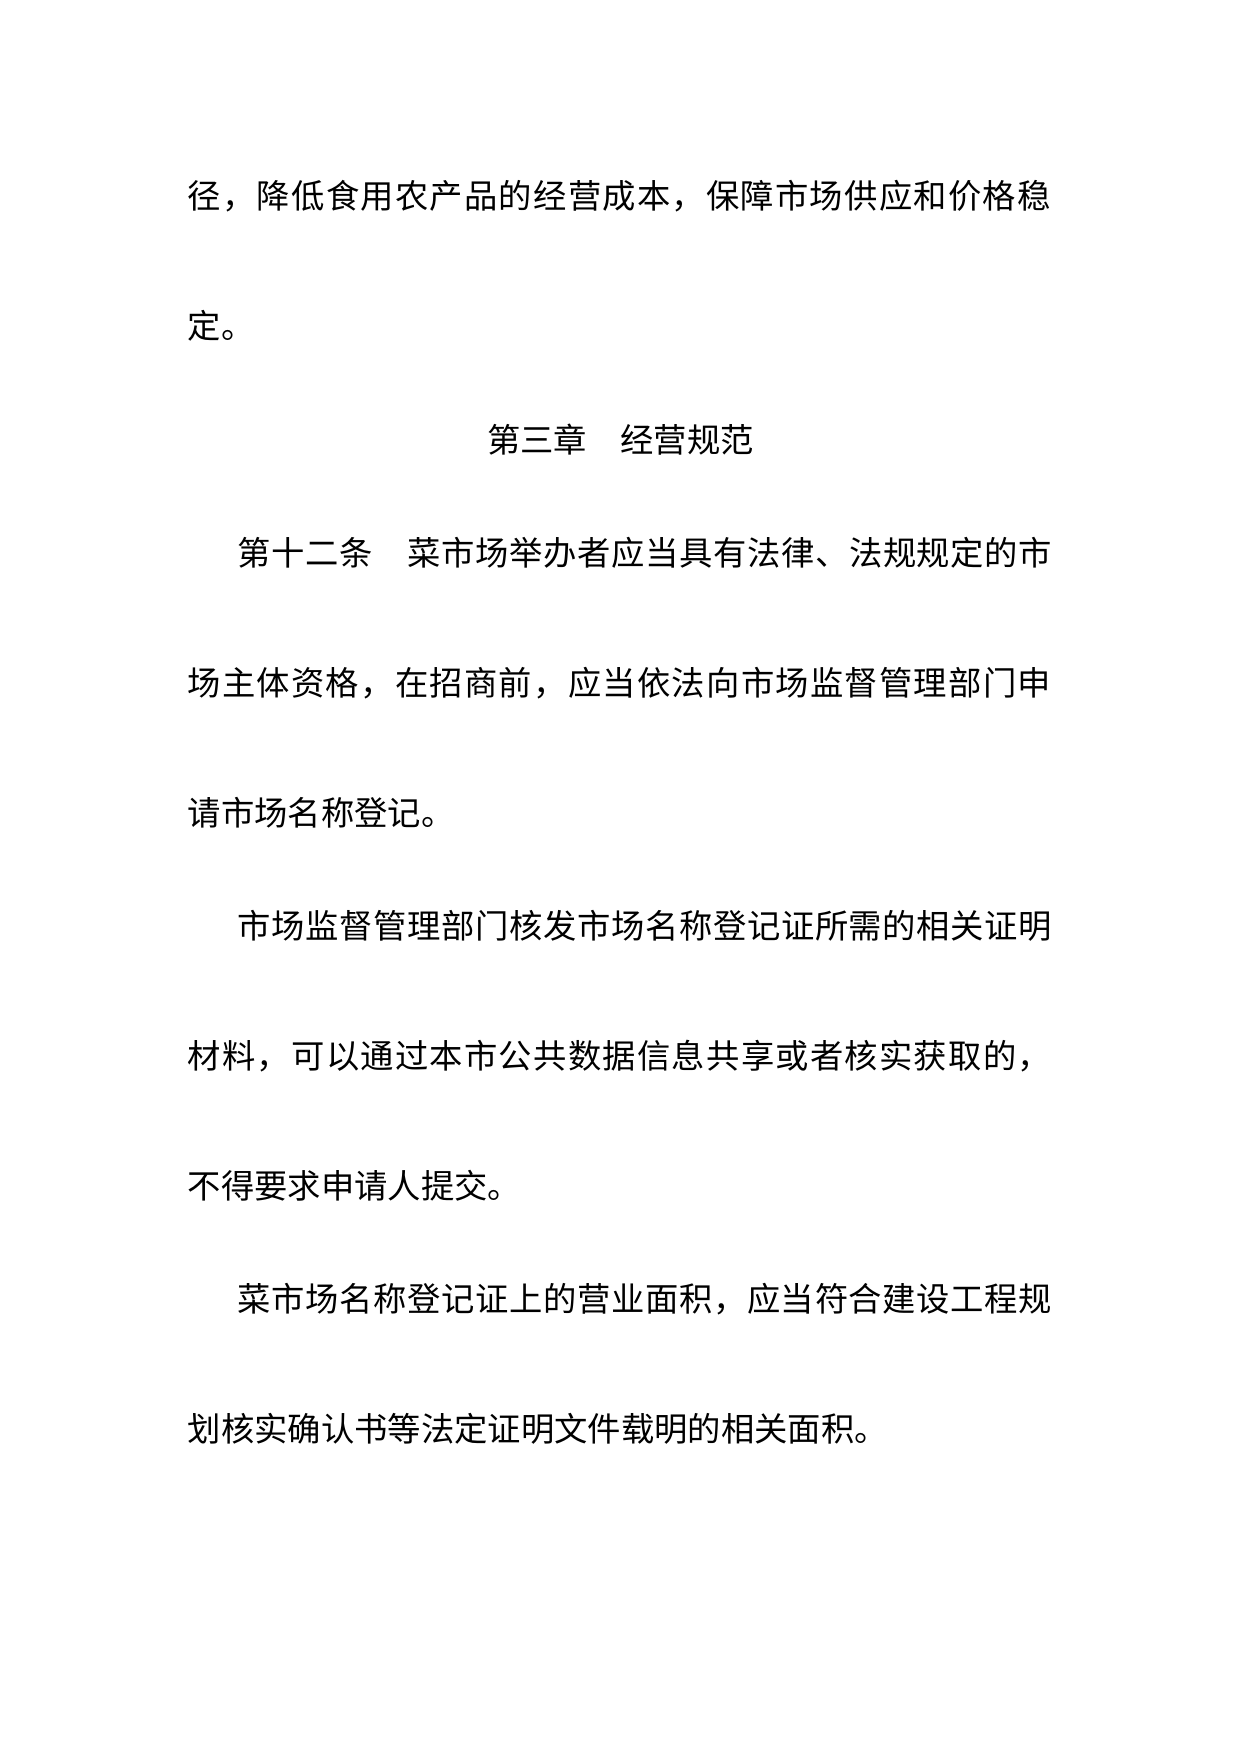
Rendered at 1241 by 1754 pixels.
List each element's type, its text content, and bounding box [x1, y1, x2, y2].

text 第三章 经营规范 [187, 405, 1053, 470]
text 市场监督管理部门核发市场名称登记证所需的相关证明材料，可以通过本市公共数据信息共享或者核实获取的，不得要求申请人提交。 [187, 892, 1053, 1217]
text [187, 162, 1053, 357]
text 菜市场名称登记证上的营业面积，应当符合建设工程规划核实确认书等法定证明文件载明的相关面积。 [187, 1265, 1053, 1460]
text 第十二条 菜市场举办者应当具有法律、法规规定的市场主体资格，在招商前，应当依法向市场监督管理部门申请市场名称登记。 [187, 518, 1053, 843]
